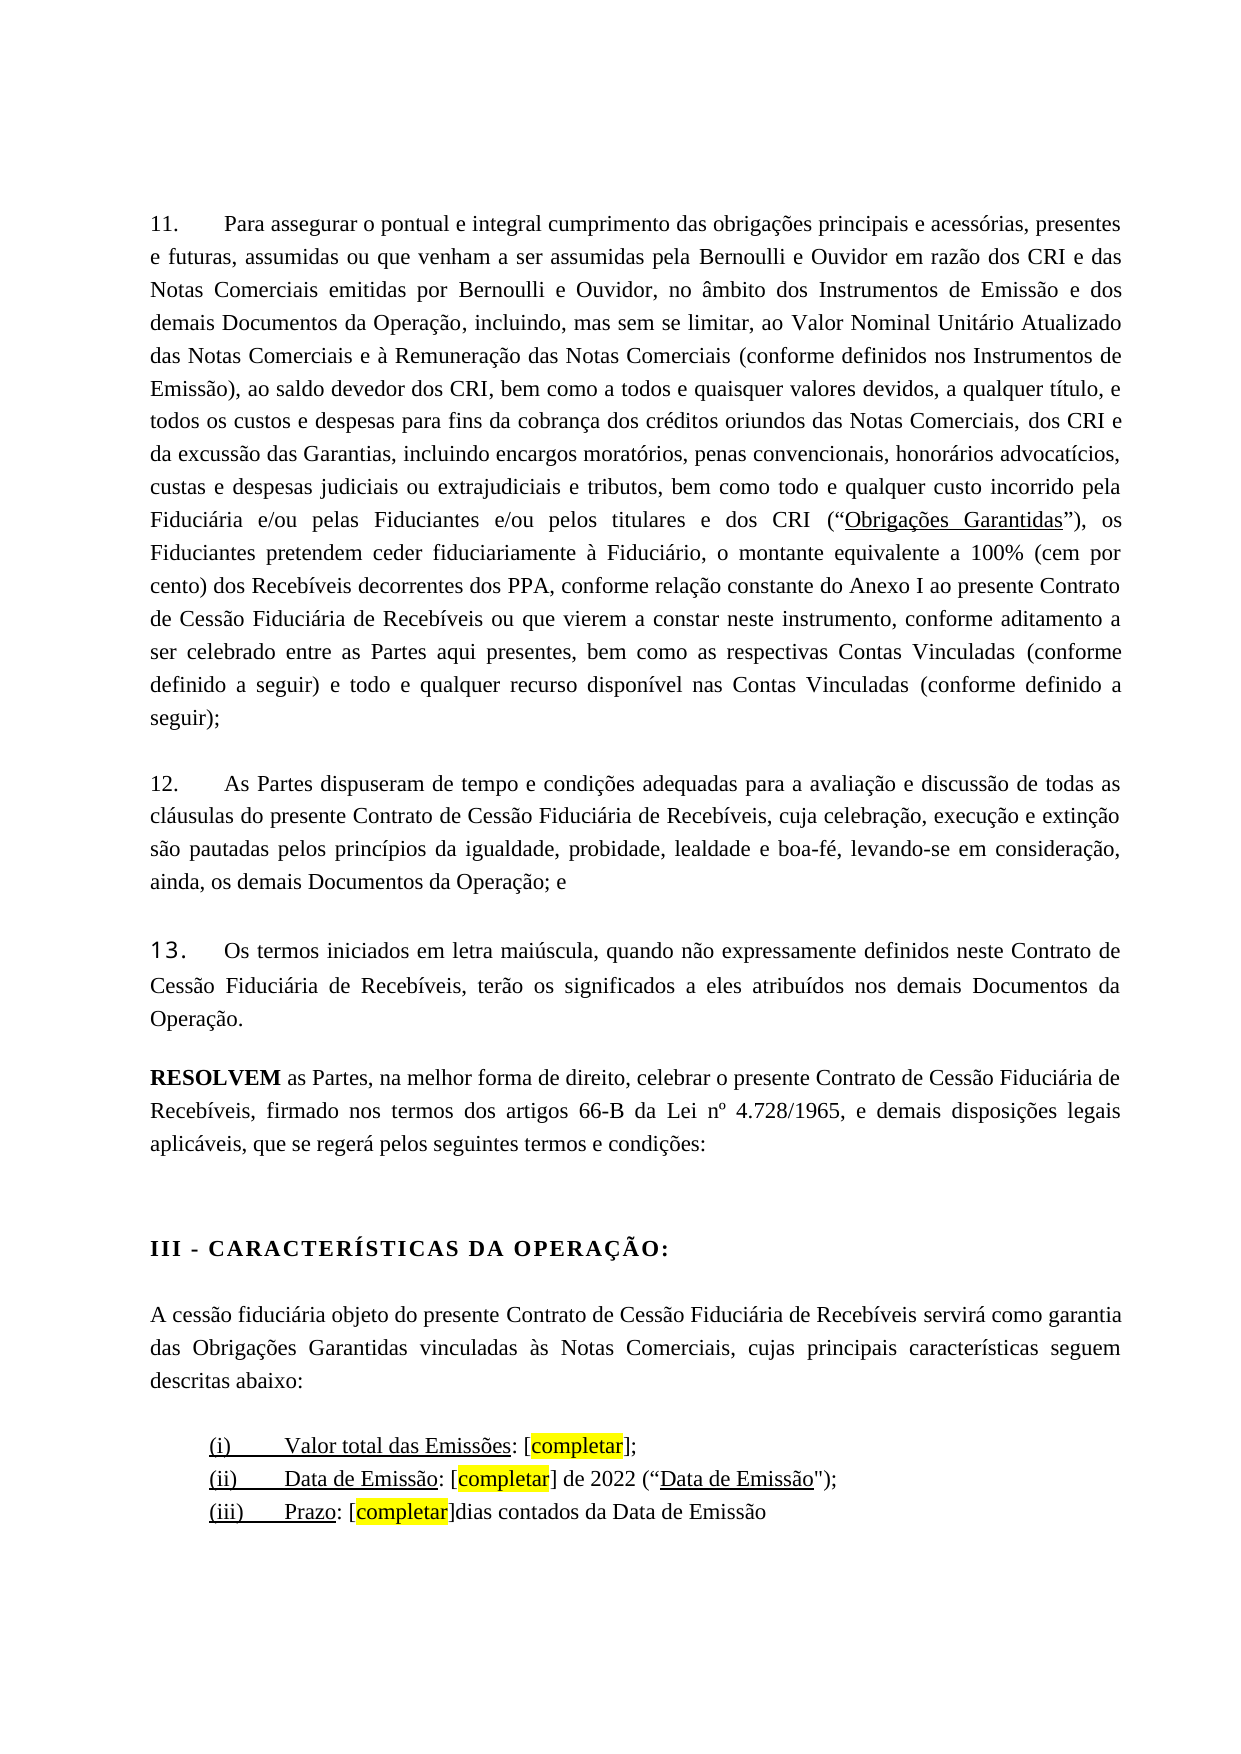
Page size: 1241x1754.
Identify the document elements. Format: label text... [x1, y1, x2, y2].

list Prazo: [completar]dias contados da Data de Emissão [448, 1498, 1122, 1525]
list Prazo: [completar]dias contados da Data de Emissão [209, 1498, 356, 1525]
list Data de Emissão: [completar] de 2022 (“Data de Emissão"); [549, 1465, 1122, 1492]
list Valor total das Emissões: [completar]; [209, 1432, 1122, 1459]
list Para assegurar o pontual e integral cumprimento das obrigações principais e acessórias, presentes e futuras, assumidas ou que venham a ser assumidas pela Bernoulli e Ouvidor em razão dos CRI e das Notas Comerciais emitidas por Bernoulli e Ouvidor, no âmbito dos Instrumentos de Emissão e dos demais Documentos da Operação, incluindo, mas sem se limitar, ao Valor Nominal Unitário Atualizado das Notas Comerciais e à Remuneração das Notas Comerciais (conforme definidos nos Instrumentos de Emissão), ao saldo devedor dos CRI, bem como a todos e quaisquer valores devidos, a qualquer título, e todos os custos e despesas para fins da cobrança dos créditos oriundos das Notas Comerciais, dos CRI e da excussão das Garantias, incluindo encargos moratórios, penas convencionais, honorários advocatícios, custas e despesas judiciais ou extrajudiciais e tributos, bem como todo e qualquer custo incorrido pela Fiduciária e/ou pelas Fiduciantes e/ou pelos titulares e dos CRI (“Obrigações Garantidas”), os Fiduciantes pretendem ceder fiduciariamente à Fiduciário, o montante equivalente a 100% (cem por cento) dos Recebíveis decorrentes dos PPA, conforme relação constante do Anexo I ao presente Contrato de Cessão Fiduciária de Recebíveis ou que vierem a constar neste instrumento, conforme aditamento a ser celebrado entre as Partes aqui presentes, bem como as respectivas Contas Vinculadas (conforme definido a seguir) e todo e qualquer recurso disponível nas Contas Vinculadas (conforme definido a seguir); [150, 210, 1122, 730]
text III - CARACTERÍSTICAS DA OPERAÇÃO: [150, 1235, 1122, 1261]
text A cessão fiduciária objeto do presente Contrato de Cessão Fiduciária de Recebíveis servirá como garantia das Obrigações Garantidas vinculadas às Notas Comerciais, cujas principais características seguem descritas abaixo: [150, 1301, 1122, 1393]
list Os termos iniciados em letra maiúscula, quando não expressamente definidos neste Contrato de Cessão Fiduciária de Recebíveis, terão os significados a eles atribuídos nos demais Documentos da Operação. [150, 934, 1122, 1031]
text RESOLVEM as Partes, na melhor forma de direito, celebrar o presente Contrato de Cessão Fiduciária de Recebíveis, firmado nos termos dos artigos 66-B da Lei nº 4.728/1965, e demais disposições legais aplicáveis, que se regerá pelos seguintes termos e condições: [150, 1064, 1122, 1156]
list Data de Emissão: [completar] de 2022 (“Data de Emissão"); [209, 1465, 458, 1492]
list As Partes dispuseram de tempo e condições adequadas para a avaliação e discussão de todas as cláusulas do presente Contrato de Cessão Fiduciária de Recebíveis, cuja celebração, execução e extinção são pautadas pelos princípios da igualdade, probidade, lealdade e boa-fé, levando-se em consideração, ainda, os demais Documentos da Operação; e [150, 770, 1122, 895]
